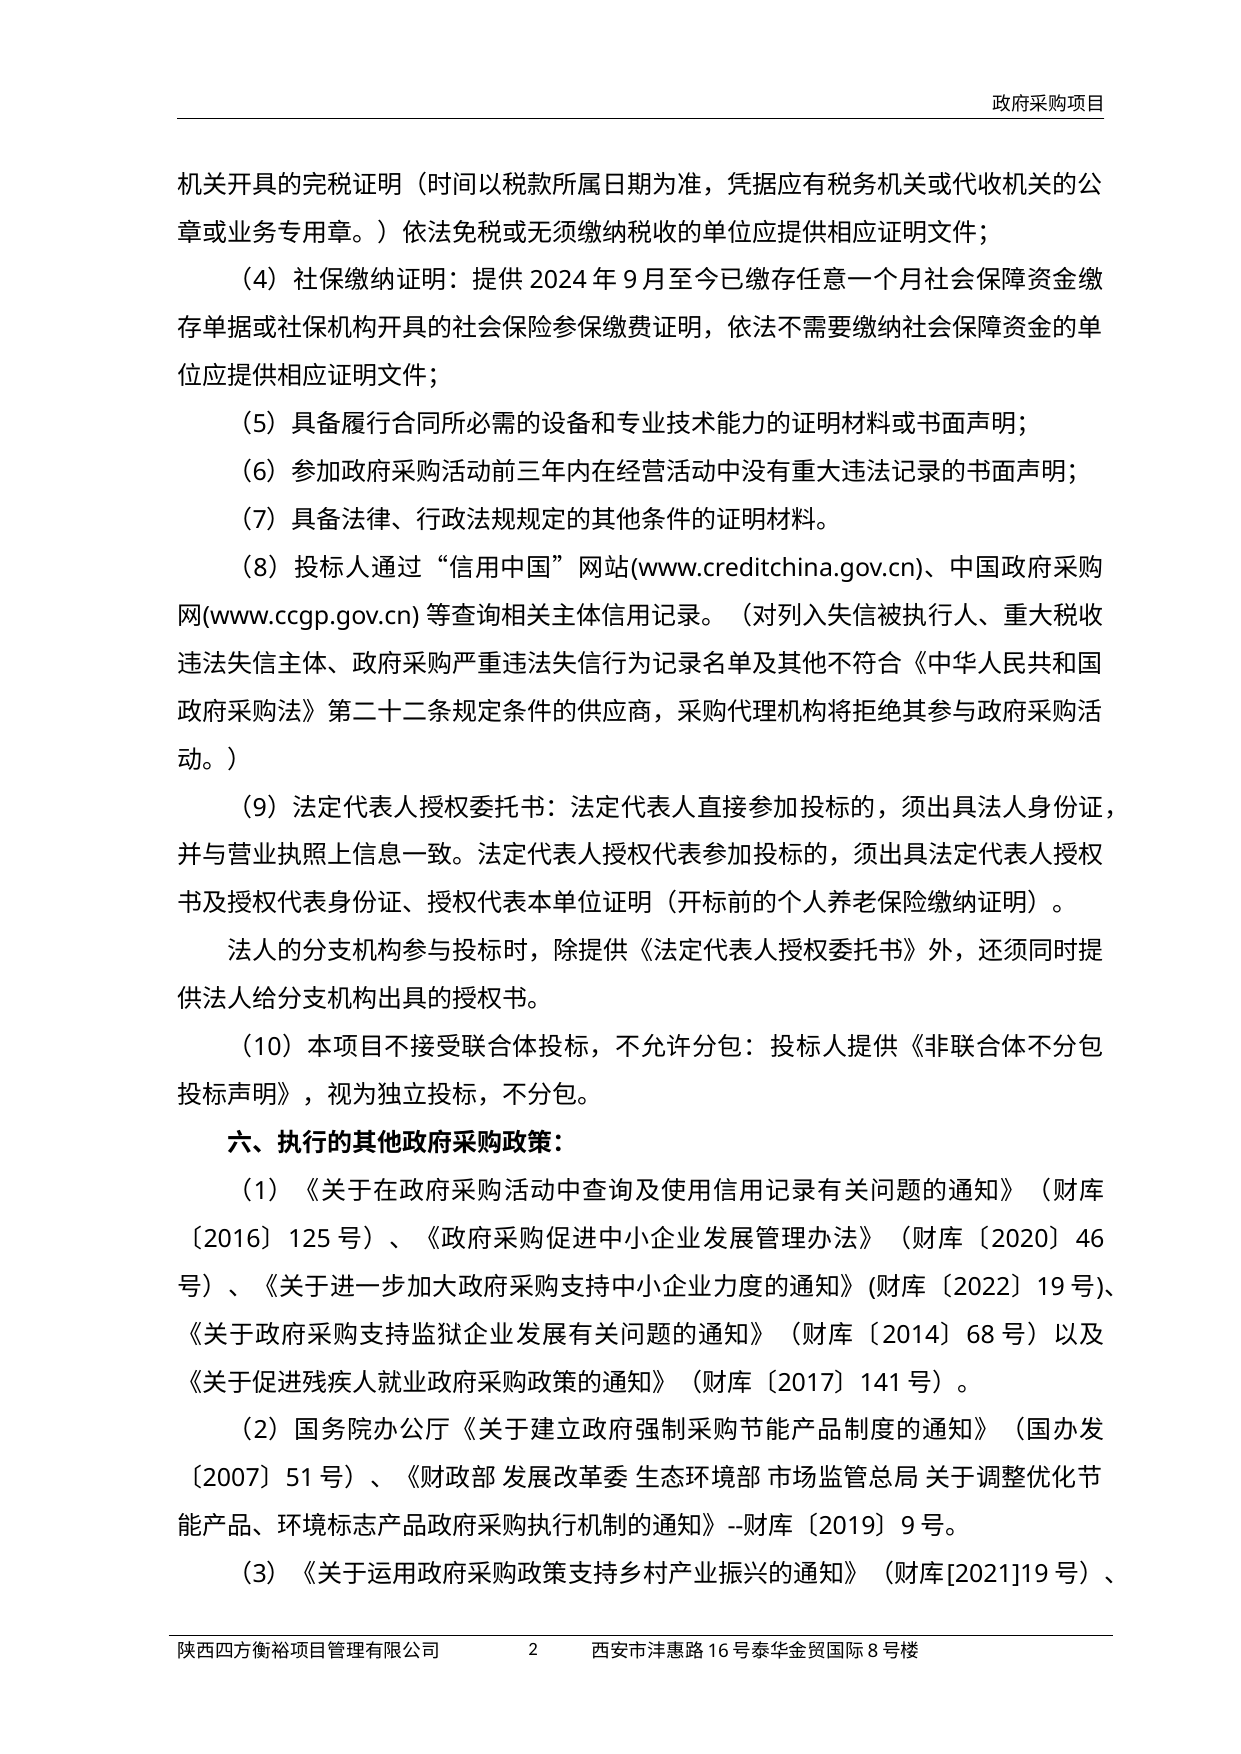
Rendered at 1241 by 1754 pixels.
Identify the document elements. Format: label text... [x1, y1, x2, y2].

text 法人的分支机构参与投标时，除提供《法定代表人授权委托书》外，还须同时提供法人给分支机构出具的授权书。 [177, 925, 1104, 1021]
text （1）《关于在政府采购活动中查询及使用信用记录有关问题的通知》（财库〔2016〕125号）、《政府采购促进中小企业发展管理办法》（财库〔2020〕46号）、《关于进一步加大政府采购支持中小企业力度的通知》(财库〔2022〕19号)、《关于政府采购支持监狱企业发展有关问题的通知》（财库〔2014〕68号）以及《关于促进残疾人就业政府采购政策的通知》（财库〔2017〕141号）。 [177, 1164, 1104, 1404]
text （5）具备履行合同所必需的设备和专业技术能力的证明材料或书面声明； [177, 398, 1104, 446]
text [177, 158, 1104, 254]
text （10）本项目不接受联合体投标，不允许分包：投标人提供《非联合体不分包投标声明》，视为独立投标，不分包。 [177, 1021, 1104, 1117]
text （6）参加政府采购活动前三年内在经营活动中没有重大违法记录的书面声明； [177, 446, 1104, 494]
text （9）法定代表人授权委托书：法定代表人直接参加投标的，须出具法人身份证，并与营业执照上信息一致。法定代表人授权代表参加投标的，须出具法定代表人授权书及授权代表身份证、授权代表本单位证明（开标前的个人养老保险缴纳证明）。 [177, 781, 1104, 925]
text （4）社保缴纳证明：提供2024年9月至今已缴存任意一个月社会保障资金缴存单据或社保机构开具的社会保险参保缴费证明，依法不需要缴纳社会保障资金的单位应提供相应证明文件； [177, 254, 1104, 398]
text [177, 1548, 1104, 1596]
text （7）具备法律、行政法规规定的其他条件的证明材料。 [177, 494, 1104, 542]
text 六、执行的其他政府采购政策： [177, 1117, 1104, 1164]
text （2）国务院办公厅《关于建立政府强制采购节能产品制度的通知》（国办发〔2007〕51号）、《财政部 发展改革委 生态环境部 市场监管总局 关于调整优化节能产品、环境标志产品政府采购执行机制的通知》--财库〔2019〕9号。 [177, 1404, 1104, 1548]
text （8）投标人通过“信用中国”网站(www.creditchina.gov.cn)、中国政府采购网(www.ccgp.gov.cn) 等查询相关主体信用记录。（对列入失信被执行人、重大税收违法失信主体、政府采购严重违法失信行为记录名单及其他不符合《中华人民共和国政府采购法》第二十二条规定条件的供应商，采购代理机构将拒绝其参与政府采购活动。） [177, 542, 1104, 781]
